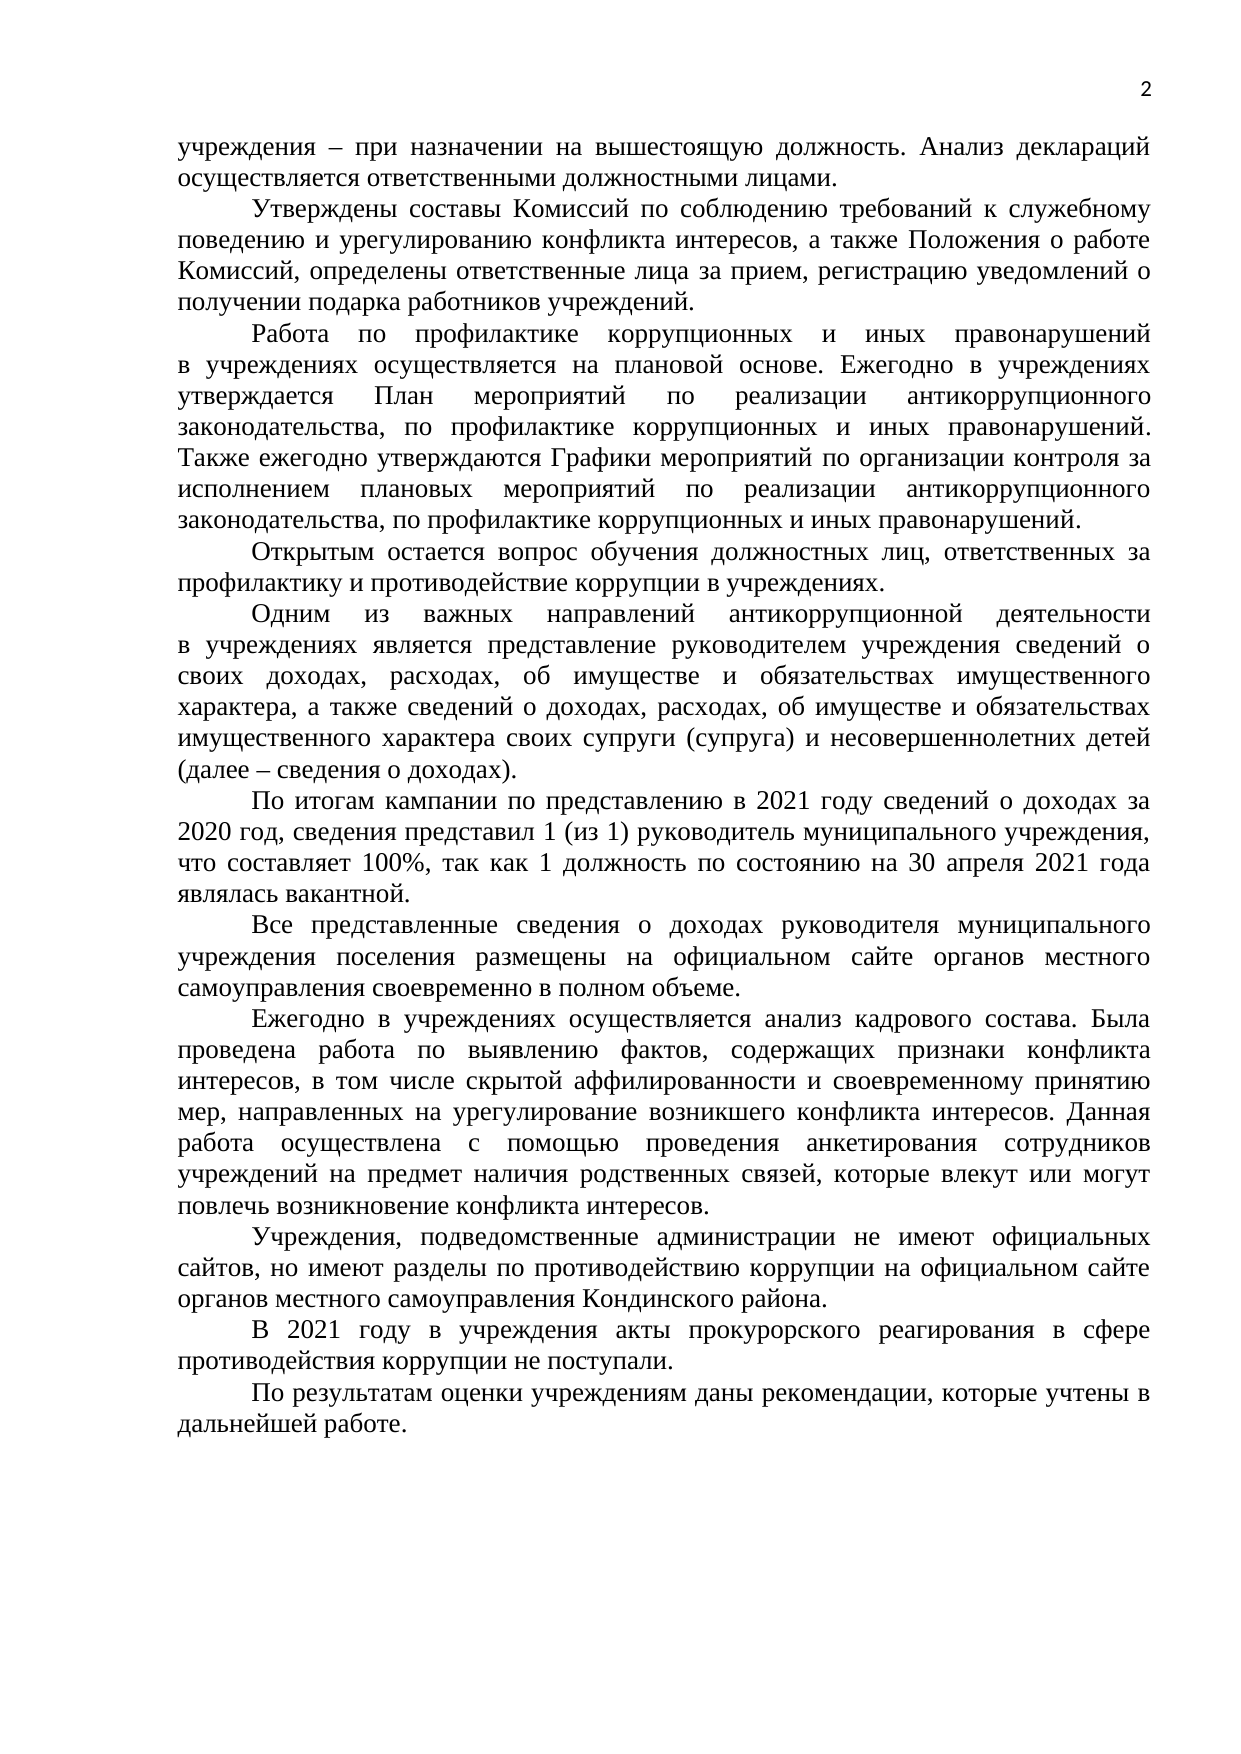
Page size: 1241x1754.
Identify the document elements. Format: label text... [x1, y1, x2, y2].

text Утверждены составы Комиссий по соблюдению требований к служебному поведению и урегулированию конфликта интересов, а также Положения о работе Комиссий, определены ответственные лица за прием, регистрацию уведомлений о получении подарка работников учреждений. [177, 192, 1152, 317]
text Учреждения, подведомственные администрации не имеют официальных сайтов, но имеют разделы по противодействию коррупции на официальном сайте органов местного самоуправления Кондинского района. [177, 1220, 1152, 1313]
text Все представленные сведения о доходах руководителя муниципального учреждения поселения размещены на официальном сайте органов местного самоуправления своевременно в полном объеме. [177, 908, 1152, 1002]
text По итогам кампании по представлению в 2021 году сведений о доходах за 2020 год, сведения представил 1 (из 1) руководитель муниципального учреждения, что составляет 100%, так как 1 должность по состоянию на 30 апреля 2021 года являлась вакантной. [177, 784, 1152, 908]
text Открытым остается вопрос обучения должностных лиц, ответственных за профилактику и противодействие коррупции в учреждениях. [177, 535, 1152, 597]
text По результатам оценки учреждениям даны рекомендации, которые учтены в дальнейшей работе. [177, 1376, 1152, 1438]
text Одним из важных направлений антикоррупционной деятельности в учреждениях является представление руководителем учреждения сведений о своих доходах, расходах, об имуществе и обязательствах имущественного характера, а также сведений о доходах, расходах, об имуществе и обязательствах имущественного характера своих супруги (супруга) и несовершеннолетних детей (далее – сведения о доходах). [177, 597, 1152, 784]
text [177, 130, 1152, 192]
text Ежегодно в учреждениях осуществляется анализ кадрового состава. Была проведена работа по выявлению фактов, содержащих признаки конфликта интересов, в том числе скрытой аффилированности и своевременному принятию мер, направленных на урегулирование возникшего конфликта интересов. Данная работа осуществлена с помощью проведения анкетирования сотрудников учреждений на предмет наличия родственных связей, которые влекут или могут повлечь возникновение конфликта интересов. [177, 1002, 1152, 1220]
text Работа по профилактике коррупционных и иных правонарушений в учреждениях осуществляется на плановой основе. Ежегодно в учреждениях утверждается План мероприятий по реализации антикоррупционного законодательства, по профилактике коррупционных и иных правонарушений. Также ежегодно утверждаются Графики мероприятий по организации контроля за исполнением плановых мероприятий по реализации антикоррупционного законодательства, по профилактике коррупционных и иных правонарушений. [177, 317, 1152, 535]
text В 2021 году в учреждения акты прокурорского реагирования в сфере противодействия коррупции не поступали. [177, 1313, 1152, 1376]
